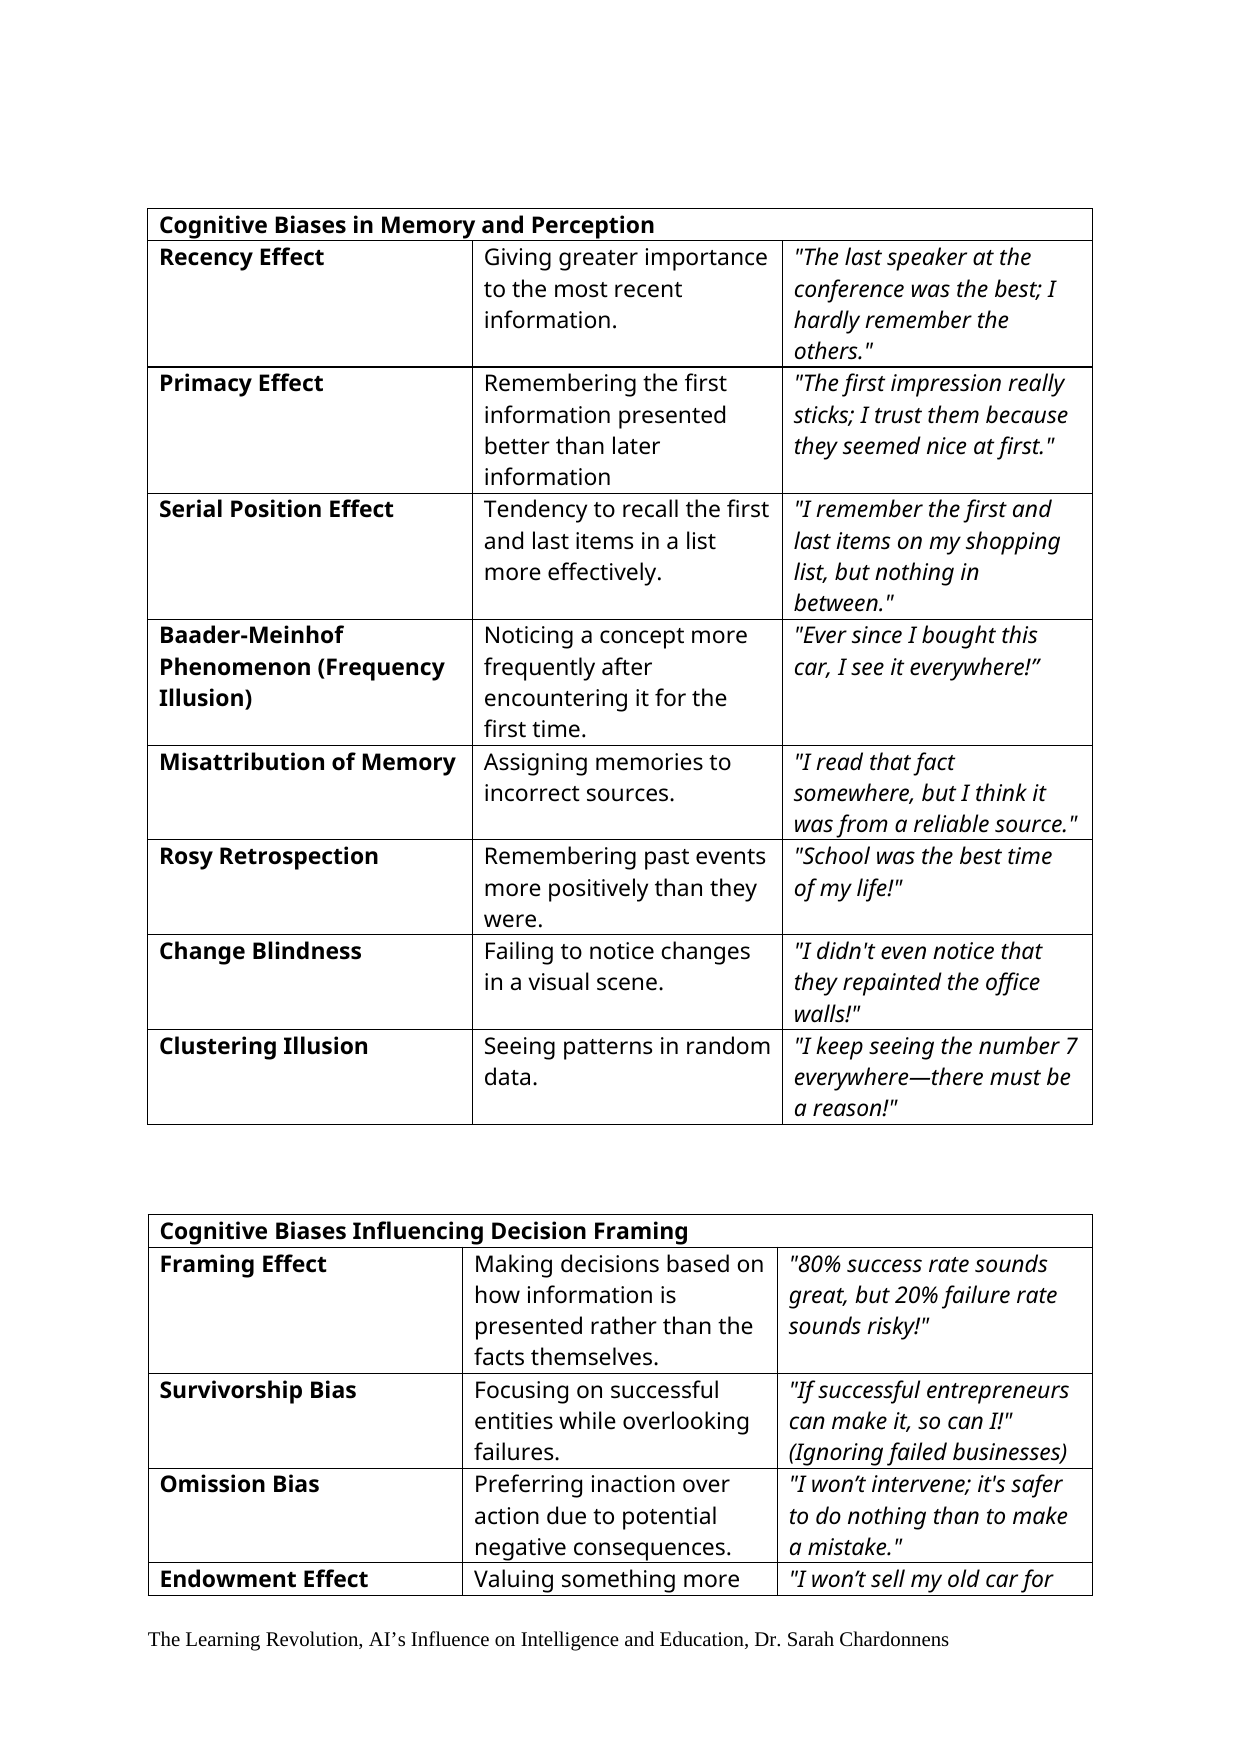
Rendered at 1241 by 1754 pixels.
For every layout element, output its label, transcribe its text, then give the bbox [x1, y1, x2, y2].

table_cell Tendency to recall the first and last items in a list more effectively. [473, 494, 782, 618]
table_cell "I didn't even notice that they repainted the office walls!" [783, 935, 1092, 1029]
table_cell Change Blindness [148, 935, 472, 1029]
table_cell "80% success rate sounds great, but 20% failure rate sounds risky!" [778, 1248, 1092, 1373]
table_cell Making decisions based on how information is presented rather than the facts themselves. [463, 1248, 777, 1373]
table_cell Remembering the first information presented better than later information [473, 368, 782, 492]
table_cell Giving greater importance to the most recent information. [473, 241, 782, 366]
table_cell Recency Effect [148, 241, 472, 366]
table_cell Failing to notice changes in a visual scene. [473, 935, 782, 1029]
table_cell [463, 1563, 777, 1594]
table_cell Omission Bias [149, 1469, 462, 1562]
table_cell Clustering Illusion [148, 1030, 472, 1124]
table_cell Noticing a concept more frequently after encountering it for the first time. [473, 620, 782, 744]
table_cell "Ever since I bought this car, I see it everywhere!” [783, 620, 1092, 744]
table_header Cognitive Biases in Memory and Perception [148, 209, 1092, 240]
table_cell Endowment Effect [149, 1563, 462, 1594]
table_cell "I remember the first and last items on my shopping list, but nothing in between." [783, 494, 1092, 618]
table_cell Assigning memories to incorrect sources. [473, 746, 782, 839]
table_cell Rosy Retrospection [148, 840, 472, 934]
table_header Cognitive Biases Influencing Decision Framing [149, 1215, 1092, 1247]
table_cell Serial Position Effect [148, 494, 472, 618]
table_cell "I read that fact somewhere, but I think it was from a reliable source." [783, 746, 1092, 839]
table_cell "If successful entrepreneurs can make it, so can I!" (Ignoring failed businesses) [778, 1374, 1092, 1467]
table_cell Primacy Effect [148, 368, 472, 492]
table_cell Remembering past events more positively than they were. [473, 840, 782, 934]
table_cell Framing Effect [149, 1248, 462, 1373]
table_cell "I won’t intervene; it's safer to do nothing than to make a mistake." [778, 1469, 1092, 1562]
table_cell Survivorship Bias [149, 1374, 462, 1467]
table_cell Preferring inaction over action due to potential negative consequences. [463, 1469, 777, 1562]
table_cell Focusing on successful entities while overlooking failures. [463, 1374, 777, 1467]
table_cell Seeing patterns in random data. [473, 1030, 782, 1124]
table_cell Misattribution of Memory [148, 746, 472, 839]
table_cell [778, 1563, 1092, 1594]
table_cell "The first impression really sticks; I trust them because they seemed nice at first." [783, 368, 1092, 492]
table_cell "The last speaker at the conference was the best; I hardly remember the others." [783, 241, 1092, 366]
table_cell "I keep seeing the number 7 everywhere—there must be a reason!" [783, 1030, 1092, 1124]
table_cell "School was the best time of my life!" [783, 840, 1092, 934]
table_cell Baader-Meinhof Phenomenon (Frequency Illusion) [148, 620, 472, 744]
